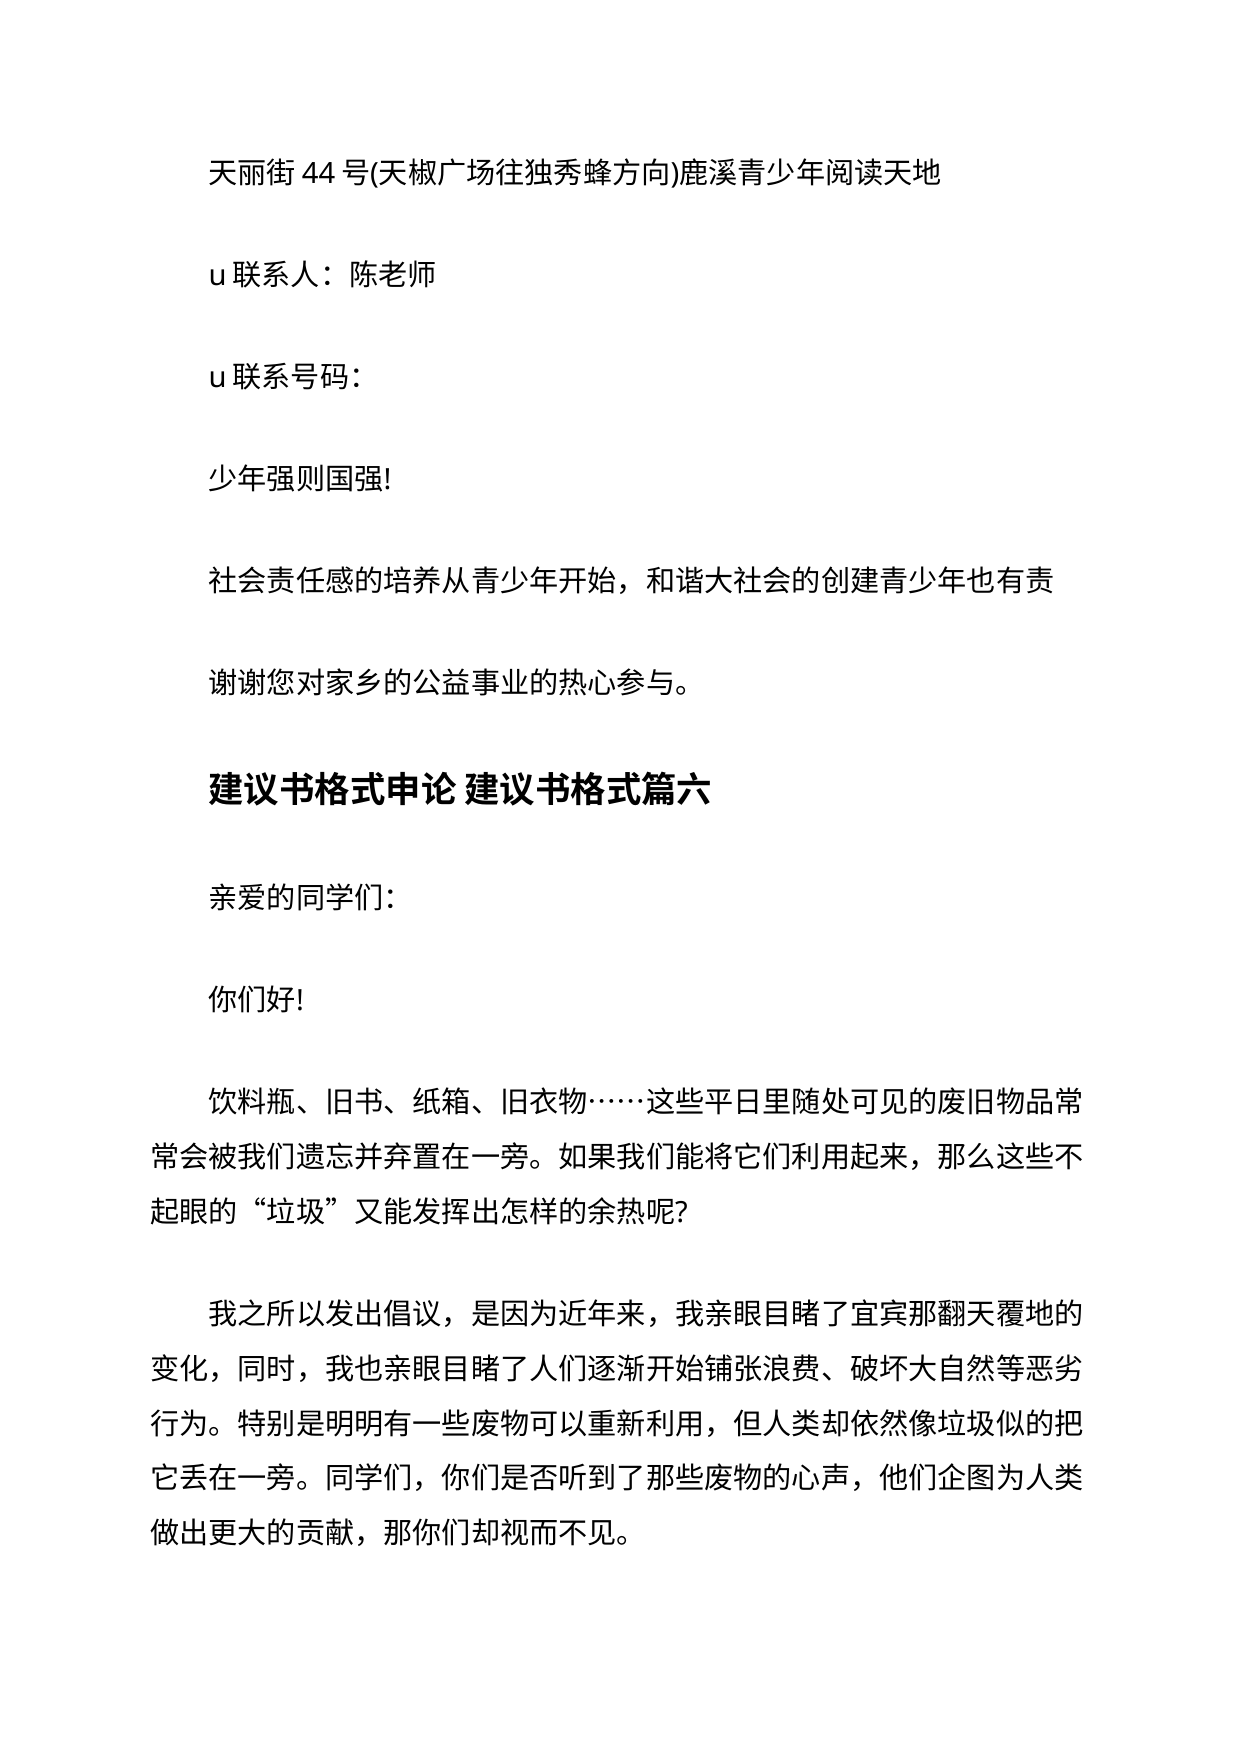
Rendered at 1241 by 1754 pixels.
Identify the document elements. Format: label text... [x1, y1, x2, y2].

text u联系号码： [150, 354, 1090, 396]
text 建议书格式申论 建议书格式篇六 [150, 761, 1090, 813]
text u联系人：陈老师 [150, 252, 1090, 294]
text 你们好! [150, 977, 1090, 1019]
text 亲爱的同学们： [150, 875, 1090, 917]
text 天丽街44号(天椒广场往独秀蜂方向)鹿溪青少年阅读天地 [150, 150, 1090, 192]
text 社会责任感的培养从青少年开始，和谐大社会的创建青少年也有责 [150, 558, 1090, 600]
text 我之所以发出倡议，是因为近年来，我亲眼目睹了宜宾那翻天覆地的变化，同时，我也亲眼目睹了人们逐渐开始铺张浪费、破坏大自然等恶劣行为。特别是明明有一些废物可以重新利用，但人类却依然像垃圾似的把它丢在一旁。同学们，你们是否听到了那些废物的心声，他们企图为人类做出更大的贡献，那你们却视而不见。 [150, 1290, 1090, 1552]
text 谢谢您对家乡的公益事业的热心参与。 [150, 660, 1090, 702]
text 饮料瓶、旧书、纸箱、旧衣物……这些平日里随处可见的废旧物品常常会被我们遗忘并弃置在一旁。如果我们能将它们利用起来，那么这些不起眼的“垃圾”又能发挥出怎样的余热呢? [150, 1079, 1090, 1231]
text 少年强则国强! [150, 456, 1090, 498]
